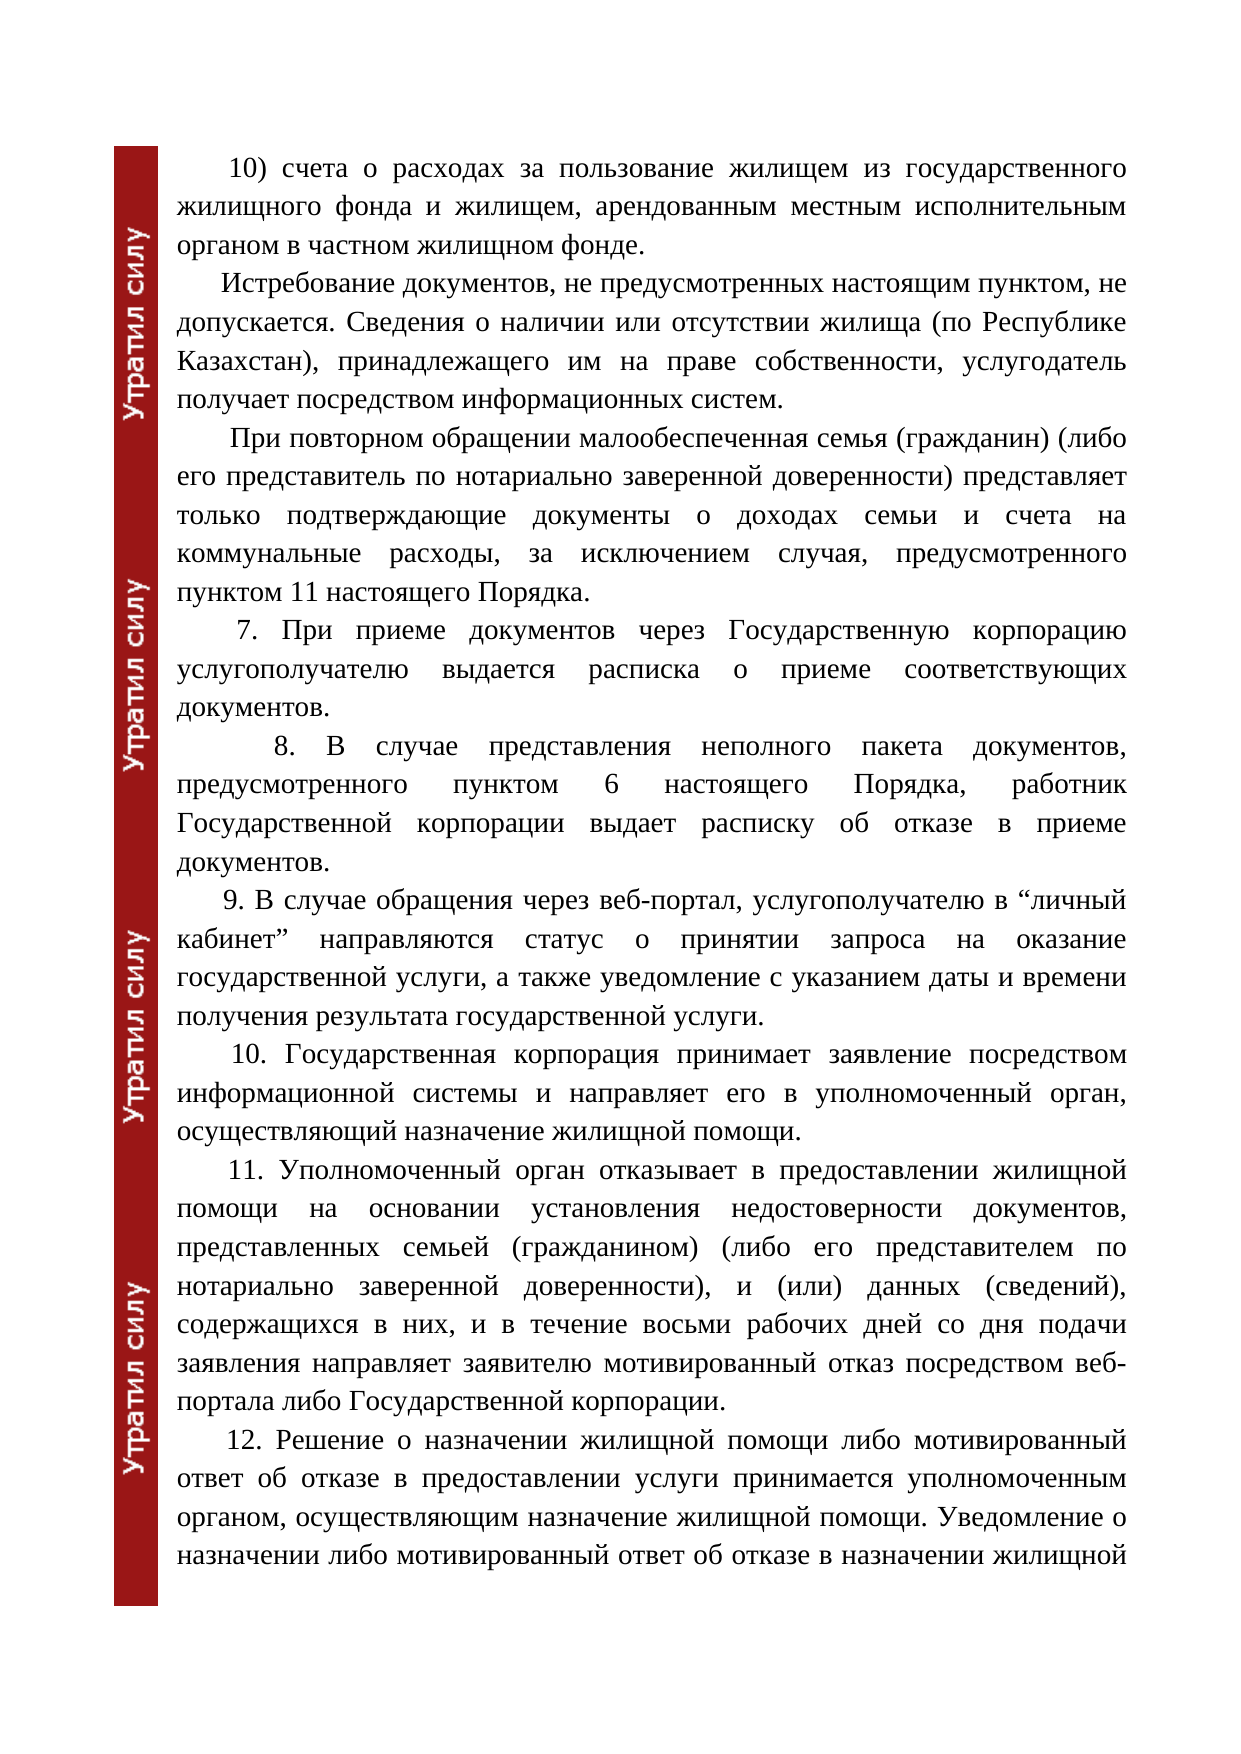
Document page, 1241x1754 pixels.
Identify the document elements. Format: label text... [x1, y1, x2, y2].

picture [114, 877, 158, 882]
text 7. При приеме документов через Государственную корпорацию услугополучателю выдается расписка о приеме соответствующих документов. [112, 612, 1128, 723]
picture [114, 1571, 158, 1606]
text Истребование документов, не предусмотренных настоящим пунктом, не допускается. Сведения о наличии или отсутствии жилища (по Республике Казахстан), принадлежащего им на праве собственности, услугодатель получает посредством информационных систем. [112, 266, 1128, 415]
text При повторном обращении малообеспеченная семья (гражданин) (либо его представитель по нотариально заверенной доверенности) представляет только подтверждающие документы о доходах семьи и счета на коммунальные расходы, за исключением случая, предусмотренного пунктом 11 настоящего Порядка. [112, 420, 1128, 607]
text 11. Уполномоченный орган отказывает в предоставлении жилищной помощи на основании установления недостоверности документов, представленных семьей (гражданином) (либо его представителем по нотариально заверенной доверенности), и (или) данных (сведений), содержащихся в них, и в течение восьми рабочих дней со дня подачи заявления направляет заявителю мотивированный отказ посредством веб-портала либо Государственной корпорации. [112, 1152, 1128, 1417]
picture [114, 607, 158, 612]
picture [114, 261, 158, 266]
picture [114, 1147, 158, 1152]
text 10. Государственная корпорация принимает заявление посредством информационной системы и направляет его в уполномоченный орган, осуществляющий назначение жилищной помощи. [112, 1036, 1128, 1147]
picture [114, 723, 158, 728]
text 9. В случае обращения через веб-портал, услугополучателю в “личный кабинет” направляются статус о принятии запроса на оказание государственной услуги, а также уведомление с указанием даты и времени получения результата государственной услуги. [112, 882, 1128, 1031]
picture [114, 415, 158, 420]
text 10) счета о расходах за пользование жилищем из государственного жилищного фонда и жилищем, арендованным местным исполнительным органом в частном жилищном фонде. [112, 150, 1128, 261]
text 8. В случае представления неполного пакета документов, предусмотренного пунктом 6 настоящего Порядка, работник Государственной корпорации выдает расписку об отказе в приеме документов. [112, 728, 1128, 877]
picture [114, 1417, 158, 1422]
picture [114, 1031, 158, 1036]
picture [114, 146, 158, 150]
